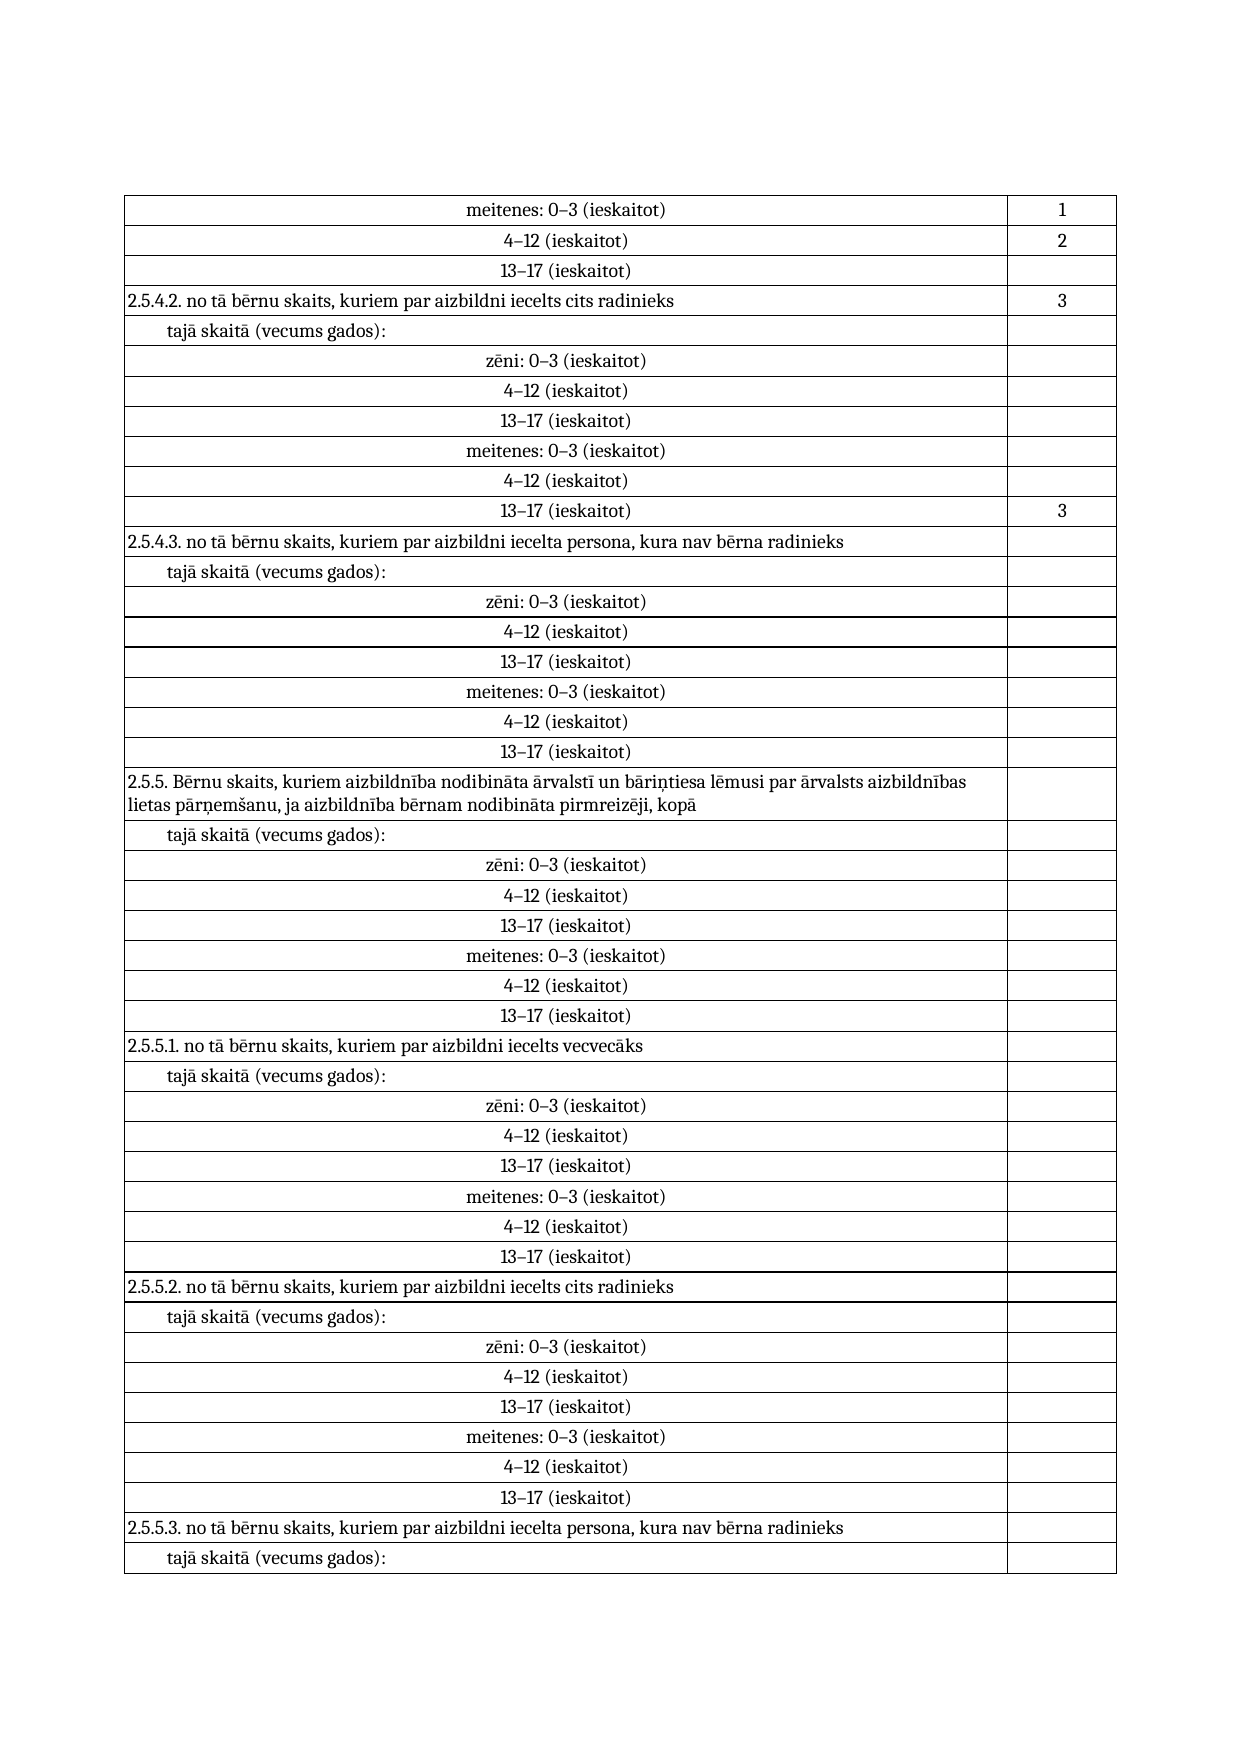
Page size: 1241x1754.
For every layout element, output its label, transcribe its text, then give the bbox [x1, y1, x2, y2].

table_cell [1008, 1152, 1116, 1181]
table_cell [1008, 881, 1116, 910]
table_cell [1008, 1453, 1116, 1482]
table_cell 4–12 (ieskaitot) [125, 467, 1007, 496]
table_cell 4–12 (ieskaitot) [125, 618, 1007, 646]
table_cell [1008, 256, 1116, 285]
table_cell 4–12 (ieskaitot) [125, 881, 1007, 910]
table_cell [1008, 1513, 1116, 1542]
table_cell tajā skaitā (vecums gados): [125, 821, 1007, 850]
table_cell [1008, 678, 1116, 707]
table_cell 4–12 (ieskaitot) [125, 377, 1007, 406]
table_cell [1008, 1543, 1116, 1572]
table_cell tajā skaitā (vecums gados): [125, 1303, 1007, 1332]
table_cell meitenes: 0–3 (ieskaitot) [125, 1182, 1007, 1211]
table_cell [1008, 821, 1116, 850]
table_cell [1008, 1423, 1116, 1452]
table_cell zēni: 0–3 (ieskaitot) [125, 587, 1007, 616]
table_cell meitenes: 0–3 (ieskaitot) [125, 196, 1007, 225]
table_cell tajā skaitā (vecums gados): [125, 316, 1007, 345]
table_cell [1008, 1363, 1116, 1392]
table_cell [1008, 1062, 1116, 1091]
table_cell [1008, 377, 1116, 406]
table_cell [1008, 587, 1116, 616]
table_cell 2.5.4.2. no tā bērnu skaits, kuriem par aizbildni iecelts cits radinieks [125, 286, 1007, 315]
table_cell 2 [1008, 226, 1116, 255]
table_cell [1008, 1273, 1116, 1301]
table_cell 4–12 (ieskaitot) [125, 971, 1007, 1000]
table_cell 3 [1008, 497, 1116, 526]
table_cell [1008, 407, 1116, 436]
table_cell 4–12 (ieskaitot) [125, 708, 1007, 737]
table_cell meitenes: 0–3 (ieskaitot) [125, 678, 1007, 707]
table_cell 2.5.5.2. no tā bērnu skaits, kuriem par aizbildni iecelts cits radinieks [125, 1273, 1007, 1301]
table_cell 2.5.5.3. no tā bērnu skaits, kuriem par aizbildni iecelta persona, kura nav bērna radinieks [125, 1513, 1007, 1542]
table_cell [1008, 1122, 1116, 1151]
table_cell 4–12 (ieskaitot) [125, 1453, 1007, 1482]
table_cell 4–12 (ieskaitot) [125, 1212, 1007, 1241]
table_cell [1008, 1092, 1116, 1121]
table_cell [1008, 1032, 1116, 1061]
table_cell 13–17 (ieskaitot) [125, 1242, 1007, 1271]
table_cell [1008, 1393, 1116, 1422]
table_cell 1 [1008, 196, 1116, 225]
table_cell 2.5.5. Bērnu skaits, kuriem aizbildnība nodibināta ārvalstī un bāriņtiesa lēmusi par ārvalsts aizbildnības lietas pārņemšanu, ja aizbildnība bērnam nodibināta pirmreizēji, kopā [125, 768, 1007, 820]
table_cell 13–17 (ieskaitot) [125, 407, 1007, 436]
table_cell tajā skaitā (vecums gados): [125, 557, 1007, 586]
table_cell [1008, 851, 1116, 880]
table_cell [1008, 316, 1116, 345]
table_cell zēni: 0–3 (ieskaitot) [125, 346, 1007, 376]
table_cell meitenes: 0–3 (ieskaitot) [125, 437, 1007, 466]
table_cell meitenes: 0–3 (ieskaitot) [125, 1423, 1007, 1452]
table_cell 13–17 (ieskaitot) [125, 648, 1007, 677]
table_cell [1008, 648, 1116, 677]
table_cell [1008, 618, 1116, 646]
table_cell [1008, 1242, 1116, 1271]
table_cell 13–17 (ieskaitot) [125, 1001, 1007, 1031]
table_cell 13–17 (ieskaitot) [125, 911, 1007, 940]
table_cell tajā skaitā (vecums gados): [125, 1543, 1007, 1572]
table_cell [1008, 768, 1116, 820]
table_cell 13–17 (ieskaitot) [125, 497, 1007, 526]
table_cell [1008, 527, 1116, 556]
table_cell 4–12 (ieskaitot) [125, 1363, 1007, 1392]
table_cell 13–17 (ieskaitot) [125, 1152, 1007, 1181]
table_cell 4–12 (ieskaitot) [125, 226, 1007, 255]
table_cell [1008, 708, 1116, 737]
table_cell zēni: 0–3 (ieskaitot) [125, 1333, 1007, 1362]
table_cell [1008, 1333, 1116, 1362]
table_cell [1008, 1303, 1116, 1332]
table_cell 3 [1008, 286, 1116, 315]
table_cell [1008, 941, 1116, 970]
table_cell [1008, 911, 1116, 940]
table_cell tajā skaitā (vecums gados): [125, 1062, 1007, 1091]
table_cell 13–17 (ieskaitot) [125, 1393, 1007, 1422]
table_cell meitenes: 0–3 (ieskaitot) [125, 941, 1007, 970]
table_cell [1008, 557, 1116, 586]
table_cell [1008, 971, 1116, 1000]
table_cell zēni: 0–3 (ieskaitot) [125, 1092, 1007, 1121]
table_cell [1008, 1212, 1116, 1241]
table_cell zēni: 0–3 (ieskaitot) [125, 851, 1007, 880]
table_cell [1008, 1001, 1116, 1031]
table_cell 2.5.5.1. no tā bērnu skaits, kuriem par aizbildni iecelts vecvecāks [125, 1032, 1007, 1061]
table_cell 2.5.4.3. no tā bērnu skaits, kuriem par aizbildni iecelta persona, kura nav bērna radinieks [125, 527, 1007, 556]
table_cell 4–12 (ieskaitot) [125, 1122, 1007, 1151]
table_cell [1008, 1182, 1116, 1211]
table_cell [1008, 467, 1116, 496]
table_cell [1008, 738, 1116, 767]
table_cell 13–17 (ieskaitot) [125, 256, 1007, 285]
table_cell [1008, 346, 1116, 376]
table_cell 13–17 (ieskaitot) [125, 738, 1007, 767]
table_cell 13–17 (ieskaitot) [125, 1483, 1007, 1512]
table_cell [1008, 1483, 1116, 1512]
table_cell [1008, 437, 1116, 466]
